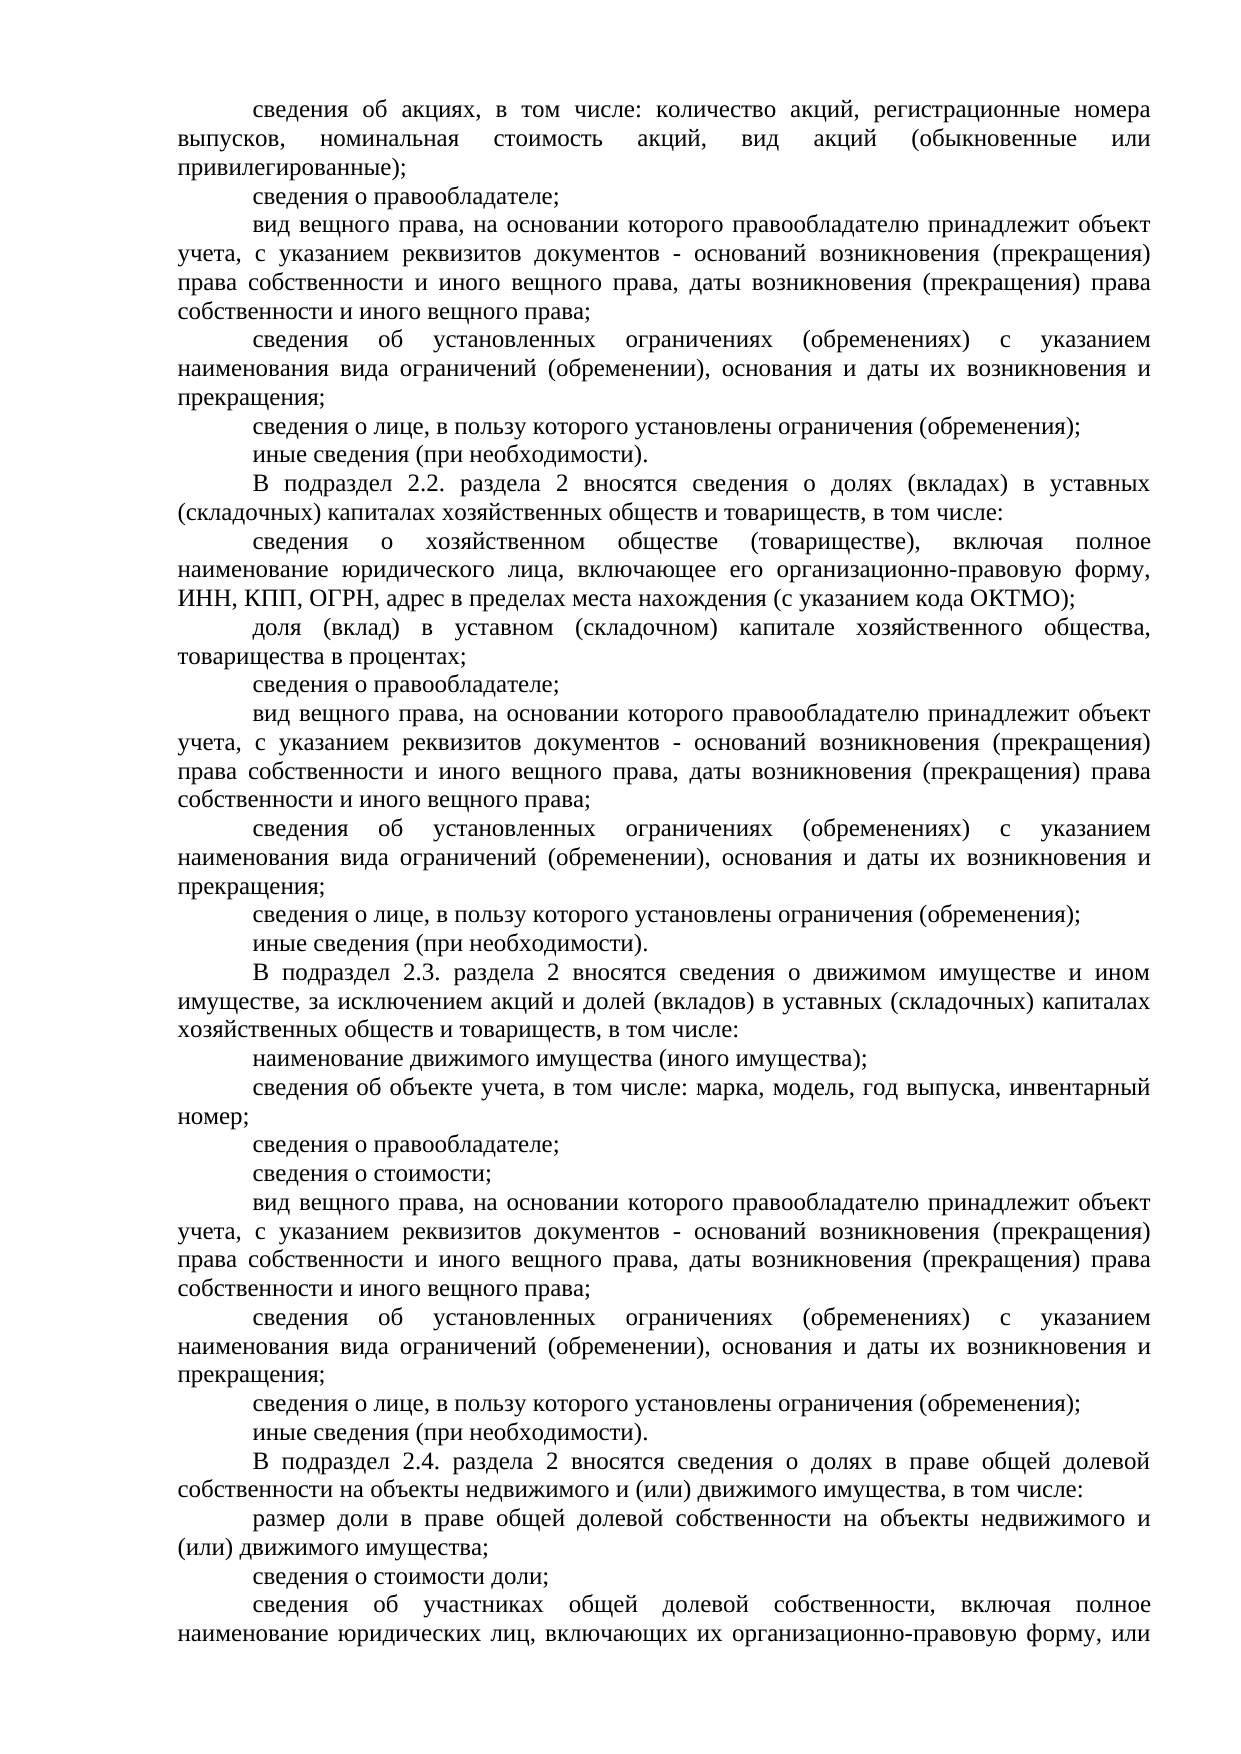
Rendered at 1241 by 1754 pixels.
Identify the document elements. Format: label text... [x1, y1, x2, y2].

text наименование движимого имущества (иного имущества); [177, 1043, 1152, 1072]
text доля (вклад) в уставном (складочном) капитале хозяйственного общества, товарищества в процентах; [177, 612, 1152, 669]
text В подраздел 2.4. раздела 2 вносятся сведения о долях в праве общей долевой собственности на объекты недвижимого и (или) движимого имущества, в том числе: [177, 1446, 1152, 1503]
text сведения о лице, в пользу которого установлены ограничения (обременения); [177, 411, 1152, 439]
text сведения о стоимости; [177, 1158, 1152, 1187]
text сведения об установленных ограничениях (обременениях) с указанием наименования вида ограничений (обременении), основания и даты их возникновения и прекращения; [177, 813, 1152, 899]
text размер доли в праве общей долевой собственности на объекты недвижимого и (или) движимого имущества; [177, 1503, 1152, 1561]
text сведения о правообладателе; [177, 669, 1152, 698]
text иные сведения (при необходимости). [177, 439, 1152, 468]
text сведения об установленных ограничениях (обременениях) с указанием наименования вида ограничений (обременении), основания и даты их возникновения и прекращения; [177, 1302, 1152, 1388]
text иные сведения (при необходимости). [177, 928, 1152, 957]
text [177, 1589, 1152, 1647]
text сведения о лице, в пользу которого установлены ограничения (обременения); [177, 1388, 1152, 1417]
text сведения о стоимости доли; [177, 1561, 1152, 1589]
text сведения о хозяйственном обществе (товариществе), включая полное наименование юридического лица, включающее его организационно-правовую форму, ИНН, КПП, ОГРН, адрес в пределах места нахождения (с указанием кода ОКТМО); [177, 526, 1152, 612]
text сведения об объекте учета, в том числе: марка, модель, год выпуска, инвентарный номер; [177, 1072, 1152, 1129]
text сведения о правообладателе; [177, 181, 1152, 209]
text сведения об установленных ограничениях (обременениях) с указанием наименования вида ограничений (обременении), основания и даты их возникновения и прекращения; [177, 324, 1152, 411]
text сведения о правообладателе; [177, 1129, 1152, 1158]
text сведения об акциях, в том числе: количество акций, регистрационные номера выпусков, номинальная стоимость акций, вид акций (обыкновенные или привилегированные); [177, 94, 1152, 181]
text В подраздел 2.3. раздела 2 вносятся сведения о движимом имуществе и ином имуществе, за исключением акций и долей (вкладов) в уставных (складочных) капиталах хозяйственных обществ и товариществ, в том числе: [177, 957, 1152, 1043]
text иные сведения (при необходимости). [177, 1417, 1152, 1446]
text В подраздел 2.2. раздела 2 вносятся сведения о долях (вкладах) в уставных (складочных) капиталах хозяйственных обществ и товариществ, в том числе: [177, 468, 1152, 526]
text сведения о лице, в пользу которого установлены ограничения (обременения); [177, 899, 1152, 928]
